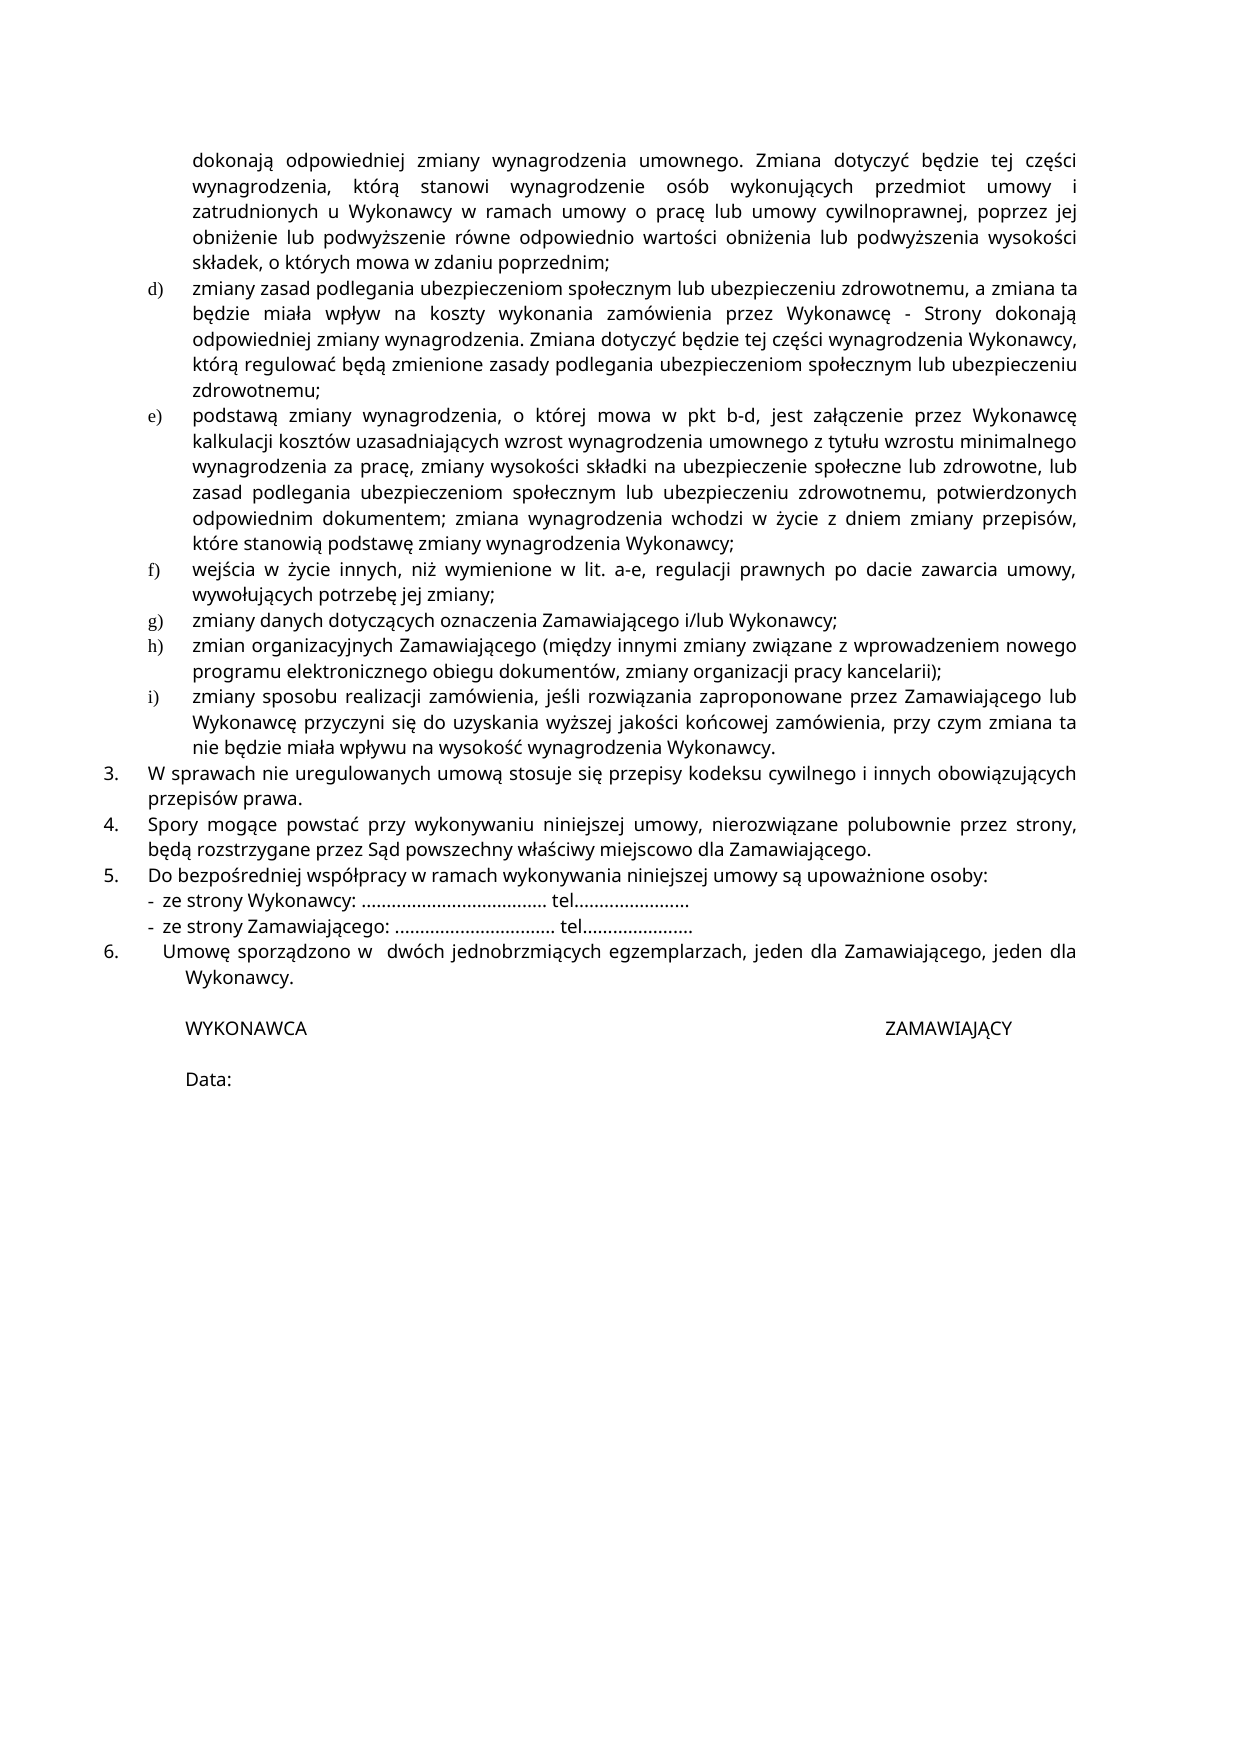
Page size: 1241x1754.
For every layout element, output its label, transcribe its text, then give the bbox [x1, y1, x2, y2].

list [148, 148, 1078, 275]
list Do bezpośredniej współpracy w ramach wykonywania niniejszej umowy są upoważnione osoby: [103, 862, 1078, 888]
list zmiany danych dotyczących oznaczenia Zamawiającego i/lub Wykonawcy; [148, 607, 1078, 632]
list wejścia w życie innych, niż wymienione w lit. a-e, regulacji prawnych po dacie zawarcia umowy, wywołujących potrzebę jej zmiany; [148, 556, 1078, 607]
list zmiany zasad podlegania ubezpieczeniom społecznym lub ubezpieczeniu zdrowotnemu, a zmiana ta będzie miała wpływ na koszty wykonania zamówienia przez Wykonawcę - Strony dokonają odpowiedniej zmiany wynagrodzenia. Zmiana dotyczyć będzie tej części wynagrodzenia Wykonawcy, którą regulować będą zmienione zasady podlegania ubezpieczeniom społecznym lub ubezpieczeniu zdrowotnemu; [148, 275, 1078, 403]
list Umowę sporządzono w dwóch jednobrzmiących egzemplarzach, jeden dla Zamawiającego, jeden dla Wykonawcy. [103, 939, 1078, 990]
list Spory mogące powstać przy wykonywaniu niniejszej umowy, nierozwiązane polubownie przez strony, będą rozstrzygane przez Sąd powszechny właściwy miejscowo dla Zamawiającego. [103, 811, 1078, 862]
text WYKONAWCA ZAMAWIAJĄCY [185, 1015, 1078, 1041]
list zmiany sposobu realizacji zamówienia, jeśli rozwiązania zaproponowane przez Zamawiającego lub Wykonawcę przyczyni się do uzyskania wyższej jakości końcowej zamówienia, przy czym zmiana ta nie będzie miała wpływu na wysokość wynagrodzenia Wykonawcy. [148, 683, 1078, 760]
text Data: [185, 1066, 1078, 1092]
list W sprawach nie uregulowanych umową stosuje się przepisy kodeksu cywilnego i innych obowiązujących przepisów prawa. [103, 760, 1078, 811]
list ze strony Wykonawcy: ..................................... tel....................... [148, 888, 1078, 913]
list zmian organizacyjnych Zamawiającego (między innymi zmiany związane z wprowadzeniem nowego programu elektronicznego obiegu dokumentów, zmiany organizacji pracy kancelarii); [148, 632, 1078, 683]
list podstawą zmiany wynagrodzenia, o której mowa w pkt b-d, jest załączenie przez Wykonawcę kalkulacji kosztów uzasadniających wzrost wynagrodzenia umownego z tytułu wzrostu minimalnego wynagrodzenia za pracę, zmiany wysokości składki na ubezpieczenie społeczne lub zdrowotne, lub zasad podlegania ubezpieczeniom społecznym lub ubezpieczeniu zdrowotnemu, potwierdzonych odpowiednim dokumentem; zmiana wynagrodzenia wchodzi w życie z dniem zmiany przepisów, które stanowią podstawę zmiany wynagrodzenia Wykonawcy; [148, 403, 1078, 556]
list ze strony Zamawiającego: ................................ tel...................... [148, 913, 1078, 939]
